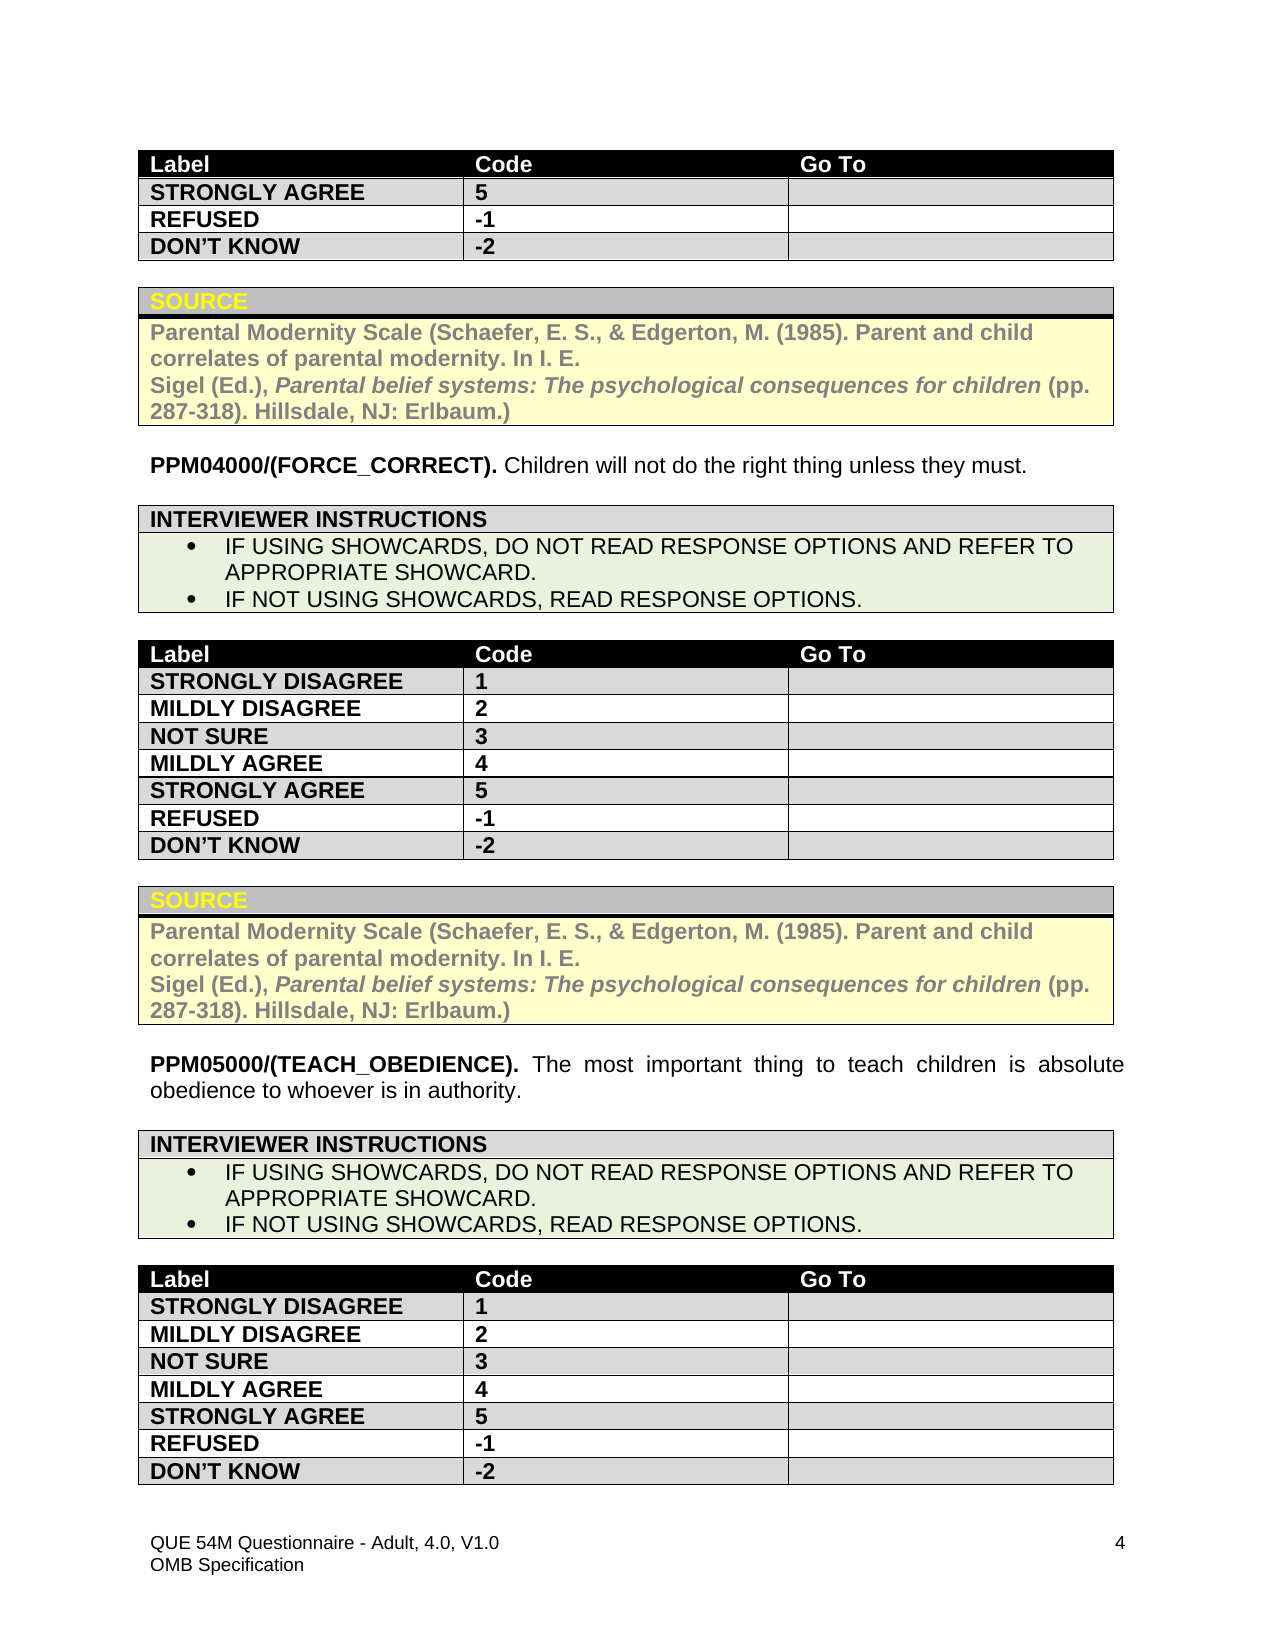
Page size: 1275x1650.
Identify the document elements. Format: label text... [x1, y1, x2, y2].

table_cell 5 [464, 778, 788, 804]
text PPM05000/(TEACH_OBEDIENCE). The most important thing to teach children is absolute obedience to whoever is in authority. [150, 1051, 1125, 1104]
table_header Code [464, 151, 788, 177]
table_header Label [139, 151, 463, 177]
table_cell IF USING SHOWCARDS, DO NOT READ RESPONSE OPTIONS AND REFER TO APPROPRIATE SHOWCARD. IF NOT USING SHOWCARDS, READ RESPONSE OPTIONS. [139, 1159, 1113, 1237]
table_header INTERVIEWER INSTRUCTIONS [139, 506, 1113, 532]
table_cell STRONGLY AGREE [139, 778, 463, 804]
table_cell -2 [464, 1458, 788, 1484]
table_header INTERVIEWER INSTRUCTIONS [139, 1131, 1113, 1157]
table_cell 1 [464, 668, 788, 694]
table_cell -2 [464, 832, 788, 859]
table_cell 3 [464, 723, 788, 749]
table_cell [789, 1403, 1113, 1429]
table_cell MILDLY AGREE [139, 750, 463, 776]
text PPM04000/(FORCE_CORRECT). Children will not do the right thing unless they must. [150, 452, 1125, 478]
table_cell 4 [464, 750, 788, 776]
table_cell NOT SURE [139, 1348, 463, 1374]
table_cell [789, 778, 1113, 804]
table_cell MILDLY AGREE [139, 1376, 463, 1402]
table_cell IF USING SHOWCARDS, DO NOT READ RESPONSE OPTIONS AND REFER TO APPROPRIATE SHOWCARD. IF NOT USING SHOWCARDS, READ RESPONSE OPTIONS. [139, 533, 1113, 612]
table_cell STRONGLY DISAGREE [139, 668, 463, 694]
table_cell [789, 668, 1113, 694]
table_cell STRONGLY AGREE [139, 179, 463, 205]
table_cell [789, 1430, 1113, 1457]
table_cell 3 [464, 1348, 788, 1374]
table_cell -2 [464, 233, 788, 259]
table_header Label [139, 1266, 463, 1292]
table_cell 2 [464, 695, 788, 722]
table_cell REFUSED [139, 805, 463, 831]
table_header SOURCE [139, 288, 1113, 314]
table_cell -1 [464, 206, 788, 232]
table_header Go To [789, 151, 1113, 177]
table_cell DON’T KNOW [139, 1458, 463, 1484]
table_cell [789, 233, 1113, 259]
table_cell MILDLY DISAGREE [139, 695, 463, 722]
table_cell REFUSED [139, 1430, 463, 1457]
table_cell [789, 1458, 1113, 1484]
table_cell NOT SURE [139, 723, 463, 749]
table_cell 1 [464, 1293, 788, 1320]
table_cell DON’T KNOW [139, 832, 463, 859]
table_cell DON’T KNOW [139, 233, 463, 259]
table_cell 5 [464, 1403, 788, 1429]
table_cell -1 [464, 805, 788, 831]
table_cell [789, 179, 1113, 205]
table_cell [789, 723, 1113, 749]
table_header Go To [789, 1266, 1113, 1292]
table_cell [789, 832, 1113, 859]
table_cell REFUSED [139, 206, 463, 232]
table_header Code [464, 1266, 788, 1292]
table_cell STRONGLY DISAGREE [139, 1293, 463, 1320]
table_cell [789, 805, 1113, 831]
table_cell [789, 750, 1113, 776]
table_cell 5 [464, 179, 788, 205]
table_cell 2 [464, 1321, 788, 1347]
table_cell MILDLY DISAGREE [139, 1321, 463, 1347]
table_header Label [139, 641, 463, 667]
table_header SOURCE [139, 887, 1113, 913]
table_header Go To [789, 641, 1113, 667]
table_cell [789, 1321, 1113, 1347]
table_cell 4 [464, 1376, 788, 1402]
table_cell [789, 695, 1113, 722]
table_header Code [464, 641, 788, 667]
table_cell STRONGLY AGREE [139, 1403, 463, 1429]
table_cell [789, 1376, 1113, 1402]
table_cell [789, 1348, 1113, 1374]
table_cell [789, 1293, 1113, 1320]
table_cell Parental Modernity Scale (Schaefer, E. S., & Edgerton, M. (1985). Parent and child correlates of parental modernity. In I. E. Sigel (Ed.), Parental belief systems: The psychological consequences for children (pp. 287-318). Hillsdale, NJ: Erlbaum.) [139, 319, 1113, 424]
table_cell Parental Modernity Scale (Schaefer, E. S., & Edgerton, M. (1985). Parent and child correlates of parental modernity. In I. E. Sigel (Ed.), Parental belief systems: The psychological consequences for children (pp. 287-318). Hillsdale, NJ: Erlbaum.) [139, 918, 1113, 1023]
table_cell -1 [464, 1430, 788, 1457]
table_cell [789, 206, 1113, 232]
